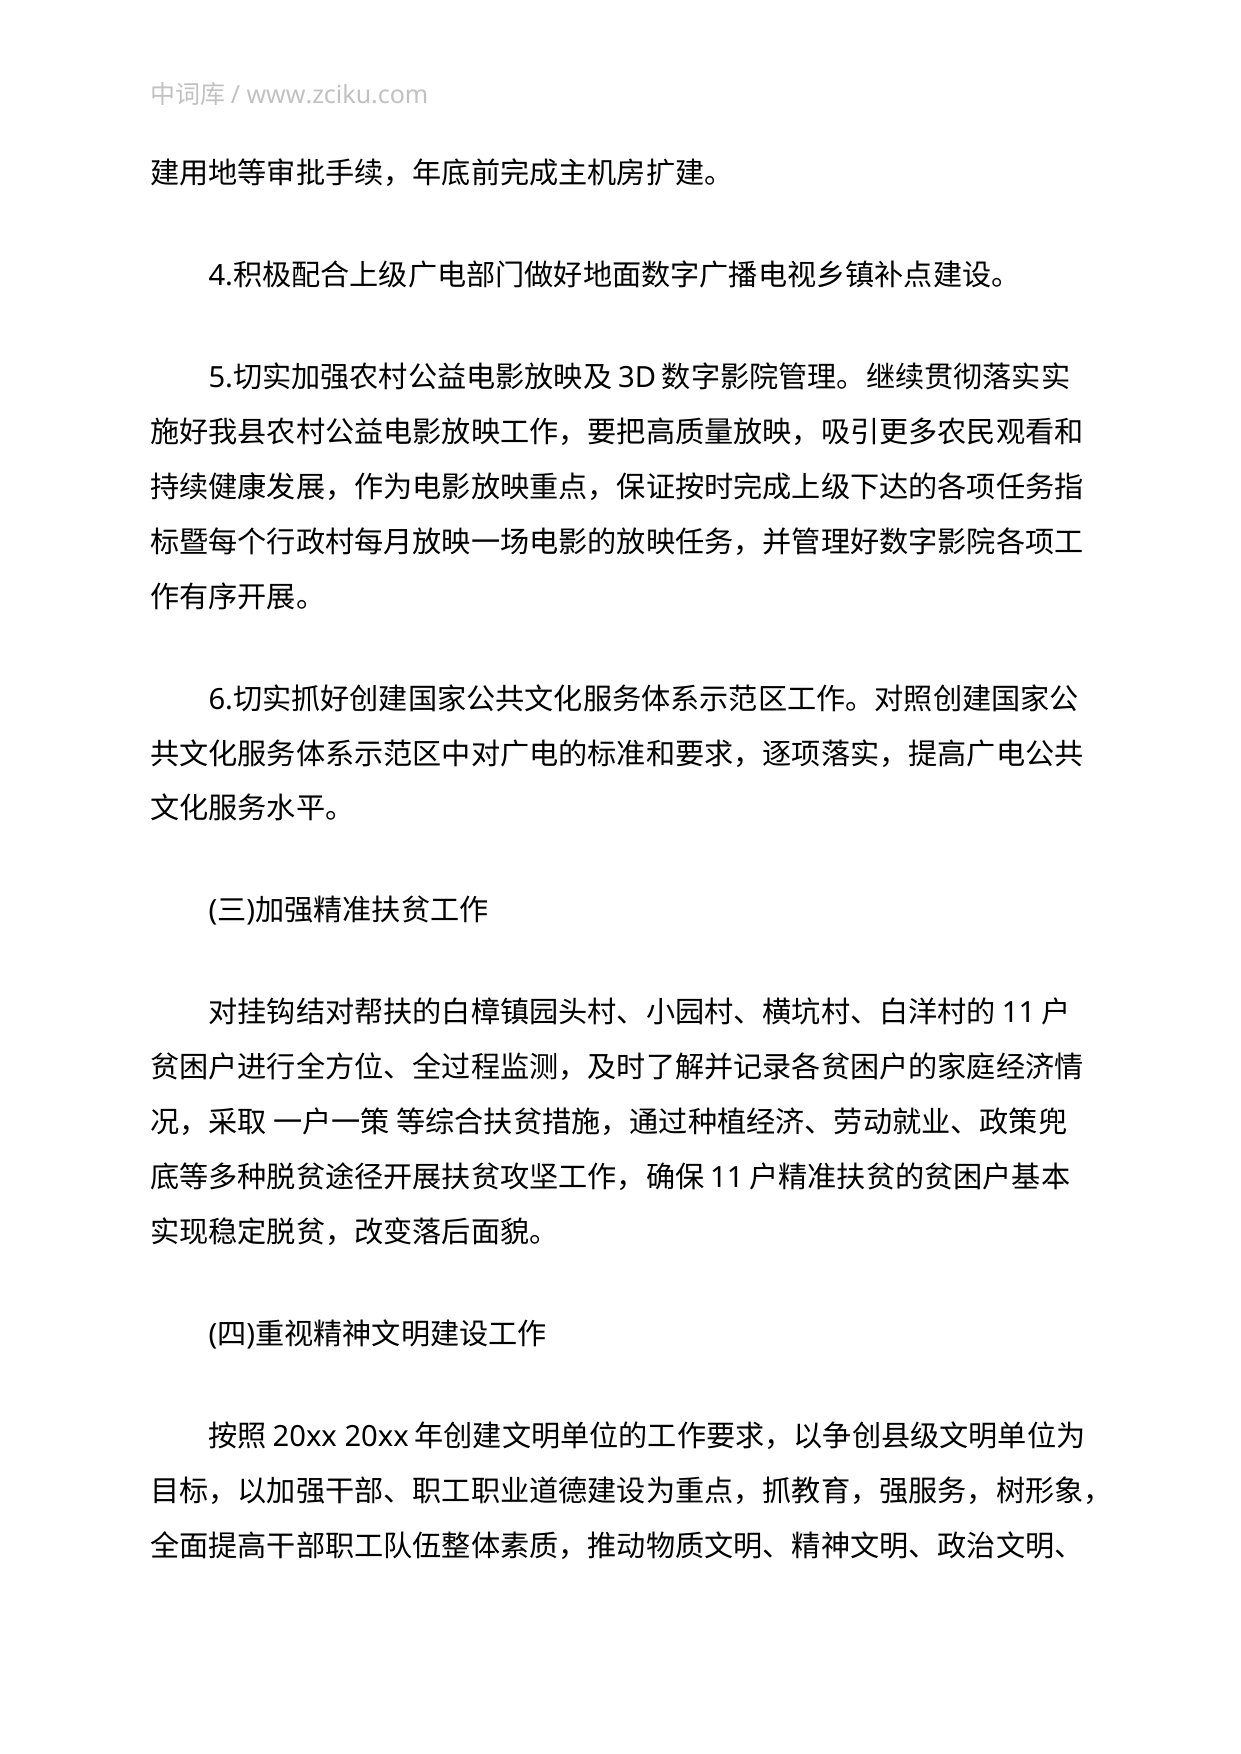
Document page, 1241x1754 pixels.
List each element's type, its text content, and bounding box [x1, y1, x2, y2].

text (四)重视精神文明建设工作 [150, 1310, 1090, 1353]
text (三)加强精准扶贫工作 [150, 887, 1090, 929]
text 6.切实抓好创建国家公共文化服务体系示范区工作。对照创建国家公共文化服务体系示范区中对广电的标准和要求，逐项落实，提高广电公共文化服务水平。 [150, 675, 1090, 827]
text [150, 150, 1090, 192]
text 5.切实加强农村公益电影放映及3D数字影院管理。继续贯彻落实实施好我县农村公益电影放映工作，要把高质量放映，吸引更多农民观看和持续健康发展，作为电影放映重点，保证按时完成上级下达的各项任务指标暨每个行政村每月放映一场电影的放映任务，并管理好数字影院各项工作有序开展。 [150, 354, 1090, 616]
text 4.积极配合上级广电部门做好地面数字广播电视乡镇补点建设。 [150, 252, 1090, 294]
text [150, 1412, 1090, 1564]
text 对挂钩结对帮扶的白樟镇园头村、小园村、横坑村、白洋村的11户贫困户进行全方位、全过程监测，及时了解并记录各贫困户的家庭经济情况，采取 一户一策 等综合扶贫措施，通过种植经济、劳动就业、政策兜底等多种脱贫途径开展扶贫攻坚工作，确保11户精准扶贫的贫困户基本实现稳定脱贫，改变落后面貌。 [150, 989, 1090, 1251]
